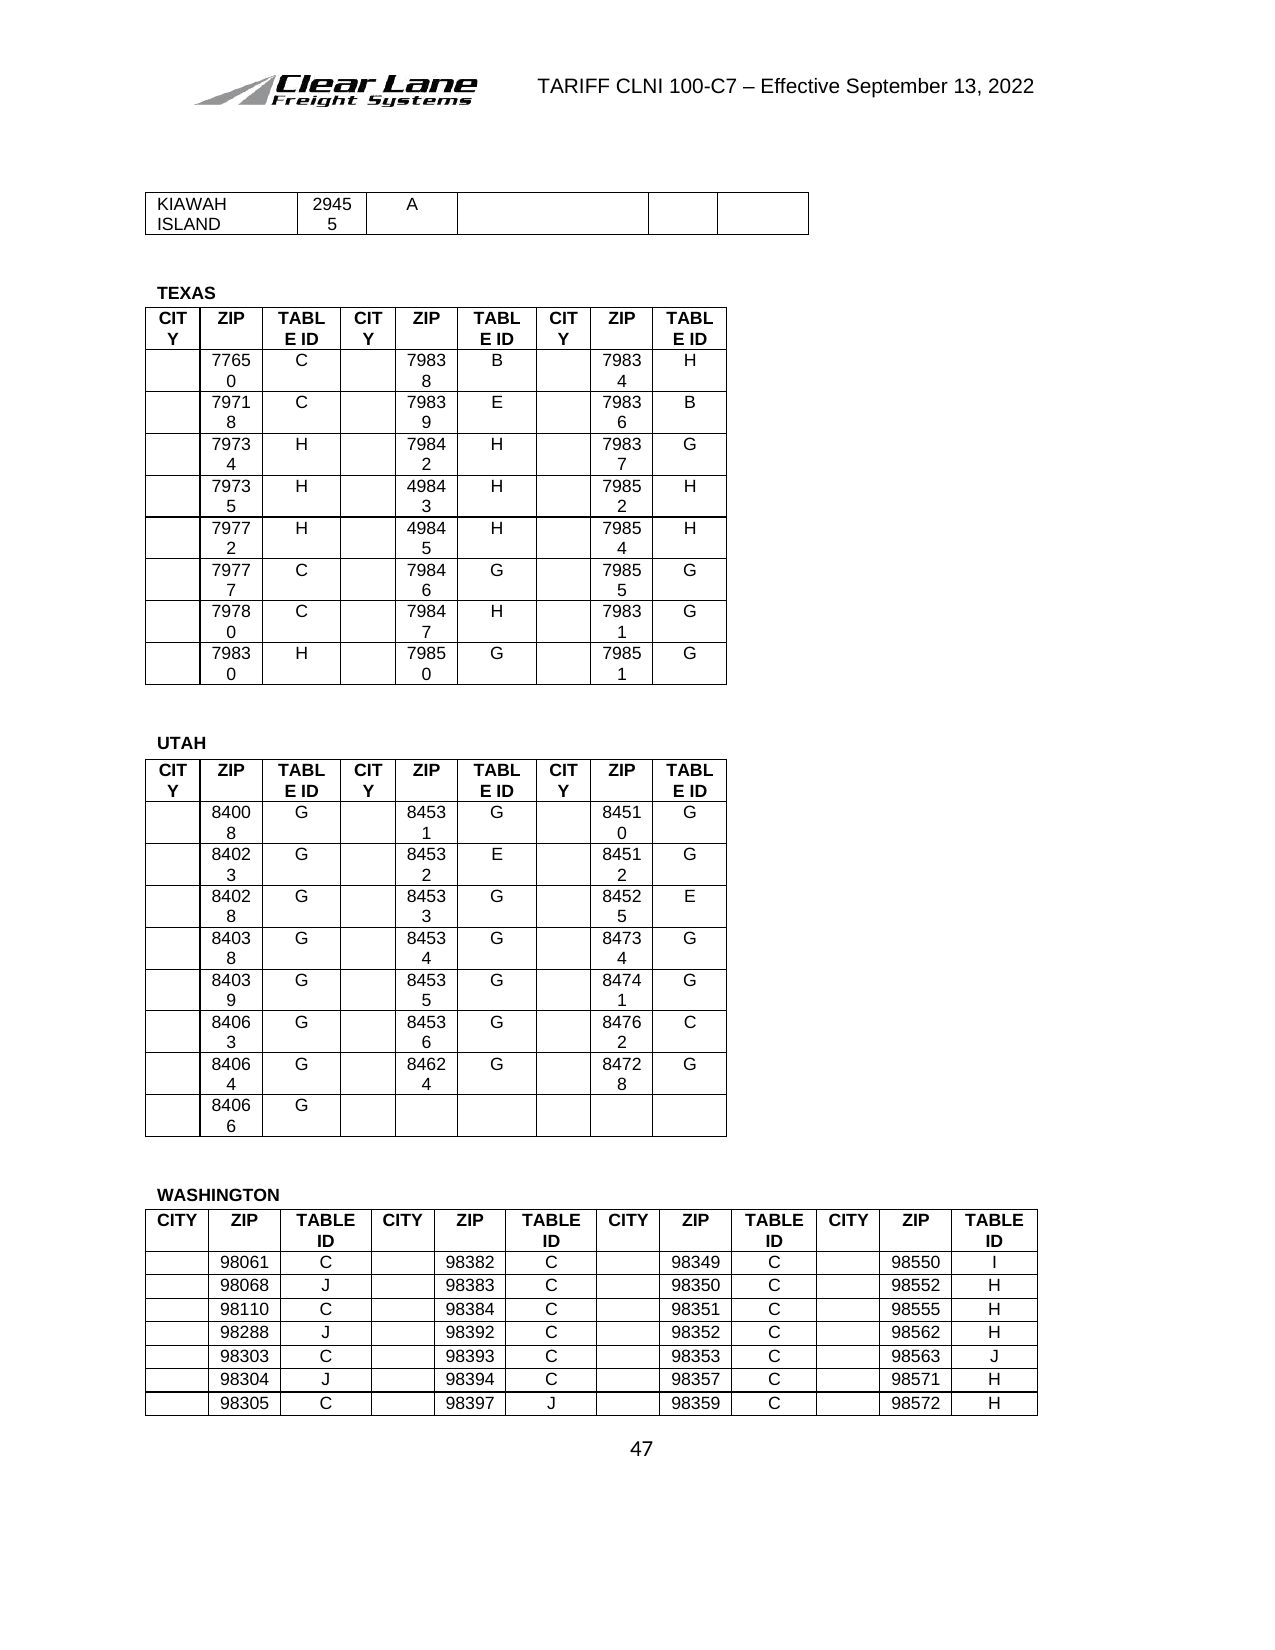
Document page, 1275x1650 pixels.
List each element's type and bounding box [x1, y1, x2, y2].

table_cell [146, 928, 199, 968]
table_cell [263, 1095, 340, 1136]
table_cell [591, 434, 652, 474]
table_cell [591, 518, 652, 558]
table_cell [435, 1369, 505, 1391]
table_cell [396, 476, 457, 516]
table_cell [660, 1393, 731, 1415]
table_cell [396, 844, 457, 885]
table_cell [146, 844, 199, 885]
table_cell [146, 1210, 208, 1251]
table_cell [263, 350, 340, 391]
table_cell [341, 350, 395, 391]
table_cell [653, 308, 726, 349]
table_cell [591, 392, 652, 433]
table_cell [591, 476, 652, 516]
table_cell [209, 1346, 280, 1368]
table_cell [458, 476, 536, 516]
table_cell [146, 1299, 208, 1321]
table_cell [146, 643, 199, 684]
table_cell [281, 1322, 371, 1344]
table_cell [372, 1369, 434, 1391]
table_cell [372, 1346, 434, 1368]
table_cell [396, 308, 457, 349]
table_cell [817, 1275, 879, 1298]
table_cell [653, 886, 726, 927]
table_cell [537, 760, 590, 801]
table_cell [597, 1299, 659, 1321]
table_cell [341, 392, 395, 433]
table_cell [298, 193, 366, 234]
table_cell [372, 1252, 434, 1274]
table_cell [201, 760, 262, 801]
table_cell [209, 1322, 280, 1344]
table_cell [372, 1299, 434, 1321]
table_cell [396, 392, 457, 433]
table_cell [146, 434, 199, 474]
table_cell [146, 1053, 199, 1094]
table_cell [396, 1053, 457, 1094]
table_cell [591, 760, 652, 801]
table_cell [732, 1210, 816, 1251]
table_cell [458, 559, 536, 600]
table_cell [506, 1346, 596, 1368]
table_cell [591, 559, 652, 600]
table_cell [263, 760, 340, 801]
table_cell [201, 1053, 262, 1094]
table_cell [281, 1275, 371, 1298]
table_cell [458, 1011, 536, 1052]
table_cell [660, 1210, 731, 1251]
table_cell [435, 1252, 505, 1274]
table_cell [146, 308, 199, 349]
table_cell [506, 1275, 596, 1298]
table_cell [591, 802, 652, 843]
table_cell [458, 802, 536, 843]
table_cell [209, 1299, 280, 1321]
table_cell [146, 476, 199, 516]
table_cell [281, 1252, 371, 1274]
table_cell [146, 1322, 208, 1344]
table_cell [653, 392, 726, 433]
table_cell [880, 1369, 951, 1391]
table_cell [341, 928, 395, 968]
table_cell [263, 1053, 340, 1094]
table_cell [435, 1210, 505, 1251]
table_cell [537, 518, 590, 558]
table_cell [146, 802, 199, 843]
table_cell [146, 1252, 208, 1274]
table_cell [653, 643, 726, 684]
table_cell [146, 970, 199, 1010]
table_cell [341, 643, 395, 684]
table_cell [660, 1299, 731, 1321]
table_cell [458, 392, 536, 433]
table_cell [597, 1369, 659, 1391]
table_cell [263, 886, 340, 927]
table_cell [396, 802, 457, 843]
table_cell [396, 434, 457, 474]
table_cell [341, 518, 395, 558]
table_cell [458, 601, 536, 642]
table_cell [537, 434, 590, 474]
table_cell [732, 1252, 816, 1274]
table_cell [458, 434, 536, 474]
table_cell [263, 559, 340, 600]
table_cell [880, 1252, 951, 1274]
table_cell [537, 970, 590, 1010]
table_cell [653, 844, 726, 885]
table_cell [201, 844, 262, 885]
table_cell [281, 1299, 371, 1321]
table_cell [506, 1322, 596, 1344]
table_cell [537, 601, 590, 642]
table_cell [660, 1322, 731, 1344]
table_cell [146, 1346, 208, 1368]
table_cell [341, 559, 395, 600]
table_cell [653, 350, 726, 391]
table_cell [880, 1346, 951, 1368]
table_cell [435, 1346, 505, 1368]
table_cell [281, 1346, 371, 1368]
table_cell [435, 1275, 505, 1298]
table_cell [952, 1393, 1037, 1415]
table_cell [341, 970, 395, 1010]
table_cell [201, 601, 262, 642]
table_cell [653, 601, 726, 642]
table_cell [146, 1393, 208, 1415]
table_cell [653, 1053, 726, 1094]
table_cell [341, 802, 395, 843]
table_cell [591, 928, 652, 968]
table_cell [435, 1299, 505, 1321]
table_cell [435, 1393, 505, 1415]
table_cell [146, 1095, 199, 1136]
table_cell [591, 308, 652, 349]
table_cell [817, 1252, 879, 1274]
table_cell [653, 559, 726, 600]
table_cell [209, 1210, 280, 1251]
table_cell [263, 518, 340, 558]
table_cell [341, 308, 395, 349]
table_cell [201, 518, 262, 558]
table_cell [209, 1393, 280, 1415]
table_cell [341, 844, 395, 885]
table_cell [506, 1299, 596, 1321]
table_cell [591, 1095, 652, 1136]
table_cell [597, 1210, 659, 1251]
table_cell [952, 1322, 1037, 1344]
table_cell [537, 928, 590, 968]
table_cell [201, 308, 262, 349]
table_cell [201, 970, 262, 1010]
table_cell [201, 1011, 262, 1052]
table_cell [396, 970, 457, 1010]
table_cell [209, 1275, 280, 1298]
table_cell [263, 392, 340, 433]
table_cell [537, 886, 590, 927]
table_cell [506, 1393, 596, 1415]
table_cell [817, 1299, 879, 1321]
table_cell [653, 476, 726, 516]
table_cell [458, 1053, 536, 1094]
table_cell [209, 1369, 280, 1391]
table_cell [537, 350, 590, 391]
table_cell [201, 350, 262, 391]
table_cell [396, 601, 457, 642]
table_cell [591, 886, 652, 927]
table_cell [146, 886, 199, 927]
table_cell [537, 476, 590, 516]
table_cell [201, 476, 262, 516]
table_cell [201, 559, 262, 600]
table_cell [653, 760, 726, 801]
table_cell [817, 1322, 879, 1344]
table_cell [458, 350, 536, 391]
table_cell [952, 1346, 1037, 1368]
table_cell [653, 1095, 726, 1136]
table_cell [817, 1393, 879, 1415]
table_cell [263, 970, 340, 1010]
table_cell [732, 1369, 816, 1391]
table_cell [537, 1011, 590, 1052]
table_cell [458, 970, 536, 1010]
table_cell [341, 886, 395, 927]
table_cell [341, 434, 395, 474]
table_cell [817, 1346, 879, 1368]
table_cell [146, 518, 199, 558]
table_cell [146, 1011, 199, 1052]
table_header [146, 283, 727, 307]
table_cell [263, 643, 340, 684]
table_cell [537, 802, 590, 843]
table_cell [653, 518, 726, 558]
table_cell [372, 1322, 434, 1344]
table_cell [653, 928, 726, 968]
picture [193, 75, 478, 107]
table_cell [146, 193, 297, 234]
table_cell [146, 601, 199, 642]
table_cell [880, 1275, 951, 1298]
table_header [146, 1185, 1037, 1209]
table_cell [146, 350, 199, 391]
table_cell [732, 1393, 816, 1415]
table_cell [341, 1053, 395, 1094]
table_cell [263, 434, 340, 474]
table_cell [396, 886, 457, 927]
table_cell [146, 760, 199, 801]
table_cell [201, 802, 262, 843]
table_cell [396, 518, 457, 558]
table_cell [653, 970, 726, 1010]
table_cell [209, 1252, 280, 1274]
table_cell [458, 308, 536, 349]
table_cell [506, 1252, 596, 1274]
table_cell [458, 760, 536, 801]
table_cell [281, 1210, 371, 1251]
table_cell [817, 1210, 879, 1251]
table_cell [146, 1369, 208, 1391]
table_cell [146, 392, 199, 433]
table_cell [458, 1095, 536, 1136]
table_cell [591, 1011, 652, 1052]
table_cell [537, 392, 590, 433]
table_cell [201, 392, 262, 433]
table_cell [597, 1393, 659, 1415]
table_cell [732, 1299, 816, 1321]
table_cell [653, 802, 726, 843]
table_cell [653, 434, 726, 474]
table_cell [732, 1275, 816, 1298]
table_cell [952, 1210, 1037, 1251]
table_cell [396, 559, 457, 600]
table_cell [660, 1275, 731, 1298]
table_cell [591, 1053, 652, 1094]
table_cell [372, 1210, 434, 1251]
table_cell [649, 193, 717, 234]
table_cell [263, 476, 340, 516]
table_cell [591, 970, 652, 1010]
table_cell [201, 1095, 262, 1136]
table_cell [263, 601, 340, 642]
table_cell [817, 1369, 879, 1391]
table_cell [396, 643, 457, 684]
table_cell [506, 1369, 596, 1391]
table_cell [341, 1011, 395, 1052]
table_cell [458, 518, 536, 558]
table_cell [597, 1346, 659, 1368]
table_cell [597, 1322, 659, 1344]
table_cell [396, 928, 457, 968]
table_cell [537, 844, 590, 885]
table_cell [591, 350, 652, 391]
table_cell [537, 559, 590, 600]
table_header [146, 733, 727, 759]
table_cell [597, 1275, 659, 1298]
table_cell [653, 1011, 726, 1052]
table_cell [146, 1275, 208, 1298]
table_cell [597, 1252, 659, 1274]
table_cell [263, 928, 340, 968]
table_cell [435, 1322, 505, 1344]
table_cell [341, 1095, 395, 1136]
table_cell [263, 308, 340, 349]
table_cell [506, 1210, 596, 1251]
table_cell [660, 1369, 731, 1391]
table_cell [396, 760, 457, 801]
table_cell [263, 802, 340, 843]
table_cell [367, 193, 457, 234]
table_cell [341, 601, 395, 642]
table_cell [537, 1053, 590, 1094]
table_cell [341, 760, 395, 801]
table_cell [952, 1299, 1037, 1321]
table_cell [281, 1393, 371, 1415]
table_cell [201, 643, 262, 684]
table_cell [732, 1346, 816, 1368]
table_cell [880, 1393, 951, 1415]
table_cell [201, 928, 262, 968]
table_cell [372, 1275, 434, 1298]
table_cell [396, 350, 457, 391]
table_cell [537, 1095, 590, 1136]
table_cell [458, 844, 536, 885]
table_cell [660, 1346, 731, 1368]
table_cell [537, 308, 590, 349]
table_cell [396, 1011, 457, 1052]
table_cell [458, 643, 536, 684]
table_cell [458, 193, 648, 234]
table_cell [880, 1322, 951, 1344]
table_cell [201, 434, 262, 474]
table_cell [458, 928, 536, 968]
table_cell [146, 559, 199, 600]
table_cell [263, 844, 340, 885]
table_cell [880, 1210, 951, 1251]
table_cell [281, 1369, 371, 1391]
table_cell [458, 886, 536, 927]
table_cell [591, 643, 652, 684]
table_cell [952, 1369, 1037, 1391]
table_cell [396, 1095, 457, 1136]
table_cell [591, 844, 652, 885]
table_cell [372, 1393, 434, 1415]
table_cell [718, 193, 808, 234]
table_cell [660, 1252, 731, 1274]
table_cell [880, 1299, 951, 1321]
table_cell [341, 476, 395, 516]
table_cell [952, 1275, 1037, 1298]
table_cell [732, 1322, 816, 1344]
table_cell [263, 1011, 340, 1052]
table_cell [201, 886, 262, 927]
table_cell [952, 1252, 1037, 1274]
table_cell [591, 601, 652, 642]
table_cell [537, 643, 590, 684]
